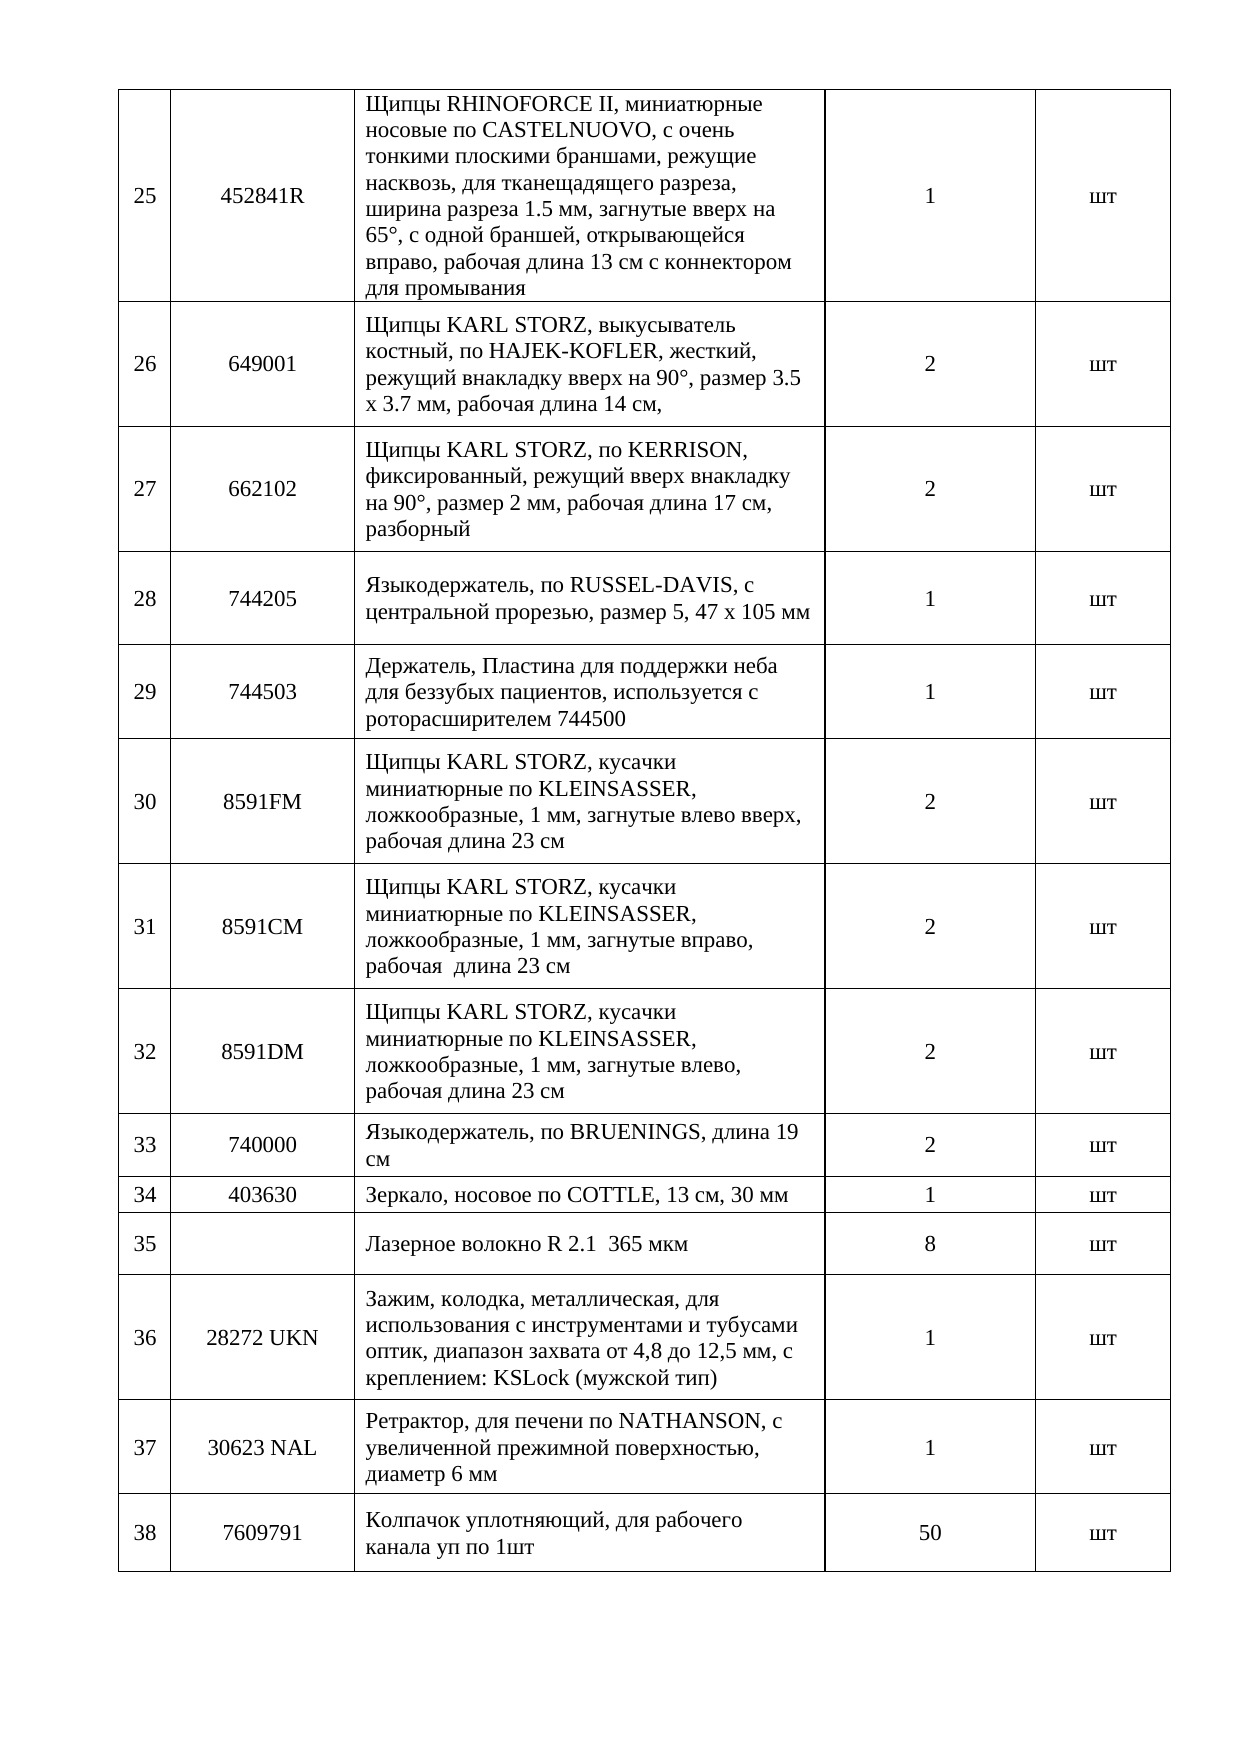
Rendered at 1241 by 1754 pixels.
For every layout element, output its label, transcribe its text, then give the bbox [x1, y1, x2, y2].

table_cell 35 [119, 1213, 170, 1274]
table_cell 28272 UKN [171, 1275, 354, 1399]
table_cell Зеркало, носовое по COTTLE, 13 см, 30 мм [355, 1177, 824, 1212]
table_cell Щипцы KARL STORZ, кусачки миниатюрные по KLEINSASSER, ложкообразные, 1 мм, загнутые влево вверх, рабочая длина 23 см [355, 739, 824, 863]
table_cell Щипцы RHINOFORCE II, миниатюрные носовые по CASTELNUOVO, с очень тонкими плоскими браншами, режущие насквозь, для тканещадящего разреза, ширина разреза 1.5 мм, загнутые вверх на 65°, с одной браншей, открывающейся вправо, рабочая длина 13 см с коннектором для промывания [355, 90, 824, 301]
table_cell шт [1036, 989, 1170, 1113]
table_cell шт [1036, 302, 1170, 426]
table_cell Языкодержатель, по RUSSEL-DAVIS, с центральной прорезью, размер 5, 47 x 105 мм [355, 552, 824, 644]
table_cell 28 [119, 552, 170, 644]
table_cell шт [1036, 739, 1170, 863]
table_cell 403630 [171, 1177, 354, 1212]
table_cell 36 [119, 1275, 170, 1399]
table_cell 7609791 [171, 1494, 354, 1571]
table_cell Щипцы KARL STORZ, кусачки миниатюрные по KLEINSASSER, ложкообразные, 1 мм, загнутые влево, рабочая длина 23 см [355, 989, 824, 1113]
table_cell Колпачок уплотняющий, для рабочего канала уп по 1шт [355, 1494, 824, 1571]
table_cell шт [1036, 864, 1170, 988]
table_cell 26 [119, 302, 170, 426]
table_cell 1 [826, 552, 1035, 644]
table_cell 30 [119, 739, 170, 863]
table_cell 2 [826, 739, 1035, 863]
table_cell 34 [119, 1177, 170, 1212]
table_cell 2 [826, 427, 1035, 551]
table_cell 1 [826, 645, 1035, 738]
table_cell 32 [119, 989, 170, 1113]
table_cell 50 [826, 1494, 1035, 1571]
table_cell 2 [826, 864, 1035, 988]
table_cell 2 [826, 302, 1035, 426]
table_cell 33 [119, 1114, 170, 1176]
table_cell 1 [826, 1400, 1035, 1493]
table_cell шт [1036, 1494, 1170, 1571]
table_cell Языкодержатель, по BRUENINGS, длина 19 см [355, 1114, 824, 1176]
table_cell 744205 [171, 552, 354, 644]
table_cell 8591DM [171, 989, 354, 1113]
table_cell 2 [826, 989, 1035, 1113]
table_cell 2 [826, 1114, 1035, 1176]
table_cell шт [1036, 552, 1170, 644]
table_cell 744503 [171, 645, 354, 738]
table_cell 37 [119, 1400, 170, 1493]
table_cell шт [1036, 1275, 1170, 1399]
table_cell 27 [119, 427, 170, 551]
table_cell шт [1036, 1114, 1170, 1176]
table_cell шт [1036, 427, 1170, 551]
table_cell 8591FM [171, 739, 354, 863]
table_cell Зажим, колодка, металлическая, для использования с инструментами и тубусами оптик, диапазон захвата от 4,8 до 12,5 мм, с креплением: KSLock (мужской тип) [355, 1275, 824, 1399]
table_cell 662102 [171, 427, 354, 551]
table_cell [171, 1213, 354, 1274]
table_cell шт [1036, 90, 1170, 301]
table_cell Щипцы KARL STORZ, по KERRISON, фиксированный, режущий вверх внакладку на 90°, размер 2 мм, рабочая длина 17 см, разборный [355, 427, 824, 551]
table_cell Щипцы KARL STORZ, выкусыватель костный, по HAJEK-KOFLER, жесткий, режущий внакладку вверх на 90°, размер 3.5 х 3.7 мм, рабочая длина 14 см, [355, 302, 824, 426]
table_cell 8 [826, 1213, 1035, 1274]
table_cell шт [1036, 1213, 1170, 1274]
table_cell 31 [119, 864, 170, 988]
table_cell 25 [119, 90, 170, 301]
table_cell шт [1036, 645, 1170, 738]
table_cell Держатель, Пластина для поддержки неба для беззубых пациентов, используется с роторасширителем 744500 [355, 645, 824, 738]
table_cell 452841R [171, 90, 354, 301]
table_cell 29 [119, 645, 170, 738]
table_cell 649001 [171, 302, 354, 426]
table_cell Лазерное волокно R 2.1 365 мкм [355, 1213, 824, 1274]
table_cell 30623 NAL [171, 1400, 354, 1493]
table_cell Ретрактор, для печени по NATHANSON, с увеличенной прежимной поверхностью, диаметр 6 мм [355, 1400, 824, 1493]
table_cell 740000 [171, 1114, 354, 1176]
table_cell шт [1036, 1177, 1170, 1212]
table_cell 8591CM [171, 864, 354, 988]
table_cell Щипцы KARL STORZ, кусачки миниатюрные по KLEINSASSER, ложкообразные, 1 мм, загнутые вправо, рабочая длина 23 см [355, 864, 824, 988]
table_cell 38 [119, 1494, 170, 1571]
table_cell 1 [826, 1177, 1035, 1212]
table_cell шт [1036, 1400, 1170, 1493]
table_cell 1 [826, 1275, 1035, 1399]
table_cell 1 [826, 90, 1035, 301]
